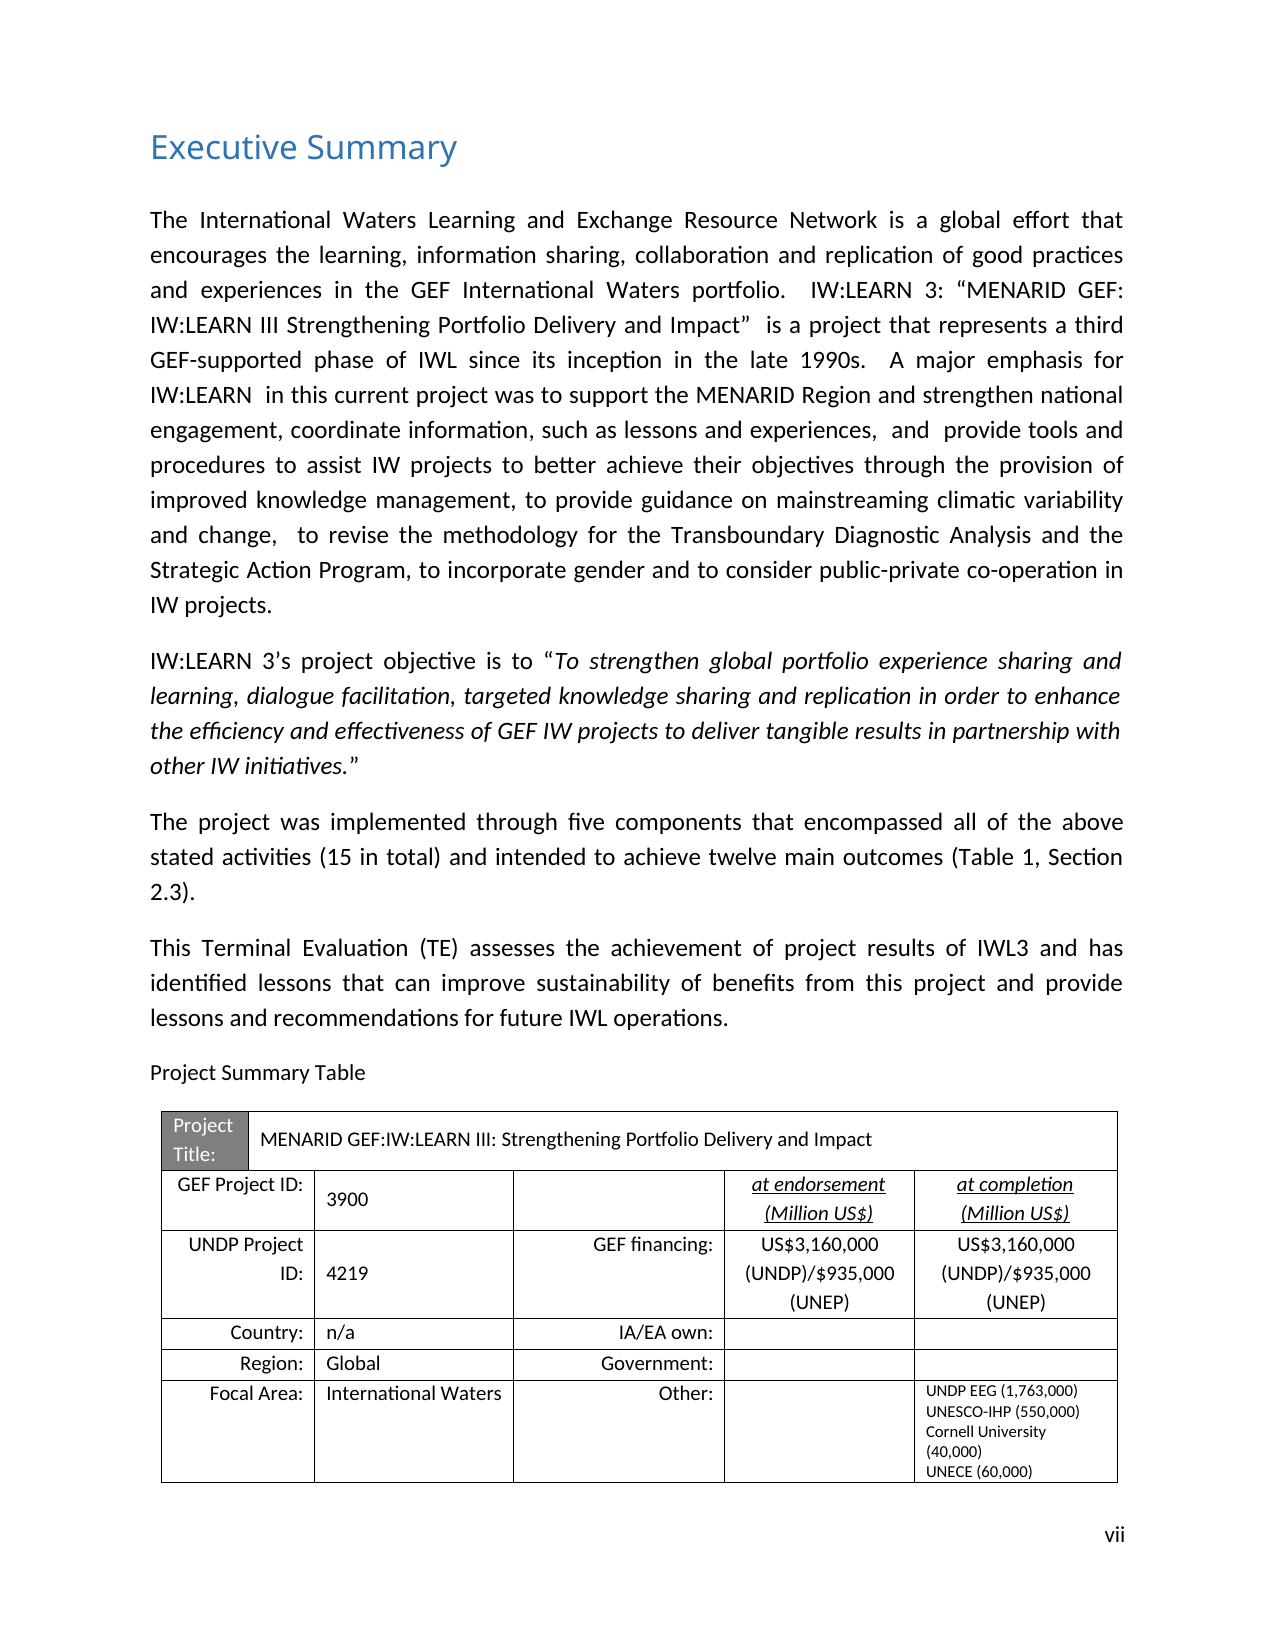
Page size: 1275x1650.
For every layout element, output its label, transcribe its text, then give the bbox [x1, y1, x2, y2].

text Project Summary Table [150, 1058, 1125, 1086]
table_cell US$3,160,000 (UNDP)/$935,000 (UNEP) [915, 1231, 1117, 1318]
table_cell [725, 1381, 914, 1482]
text The project was implemented through five components that encompassed all of the above stated activities (15 in total) and intended to achieve twelve main outcomes (Table 1, Section 2.3). [150, 806, 1125, 907]
text IW:LEARN 3’s project objective is to “To strengthen global portfolio experience sharing and learning, dialogue facilitation, targeted knowledge sharing and replication in order to enhance the efficiency and effectiveness of GEF IW projects to deliver tangible results in partnership with other IW initiatives.” [150, 645, 1125, 781]
table_cell n/a [315, 1319, 513, 1349]
table_cell UNDP Project ID: [162, 1231, 314, 1318]
table_cell GEF financing: [514, 1231, 724, 1318]
table_header Project Title: [162, 1112, 248, 1170]
table_cell [725, 1319, 914, 1349]
table_cell IA/EA own: [514, 1319, 724, 1349]
table_cell [915, 1319, 1117, 1349]
table_cell Other: [514, 1381, 724, 1482]
table_cell 4219 [315, 1231, 513, 1318]
table_cell US$3,160,000 (UNDP)/$935,000 (UNEP) [725, 1231, 914, 1318]
table_cell [725, 1350, 914, 1379]
table_cell GEF Project ID: [162, 1171, 314, 1230]
table_cell Government: [514, 1350, 724, 1379]
text The International Waters Learning and Exchange Resource Network is a global effort that encourages the learning, information sharing, collaboration and replication of good practices and experiences in the GEF International Waters portfolio. IW:LEARN 3: “MENARID GEF: IW:LEARN III Strengthening Portfolio Delivery and Impact” is a project that represents a third GEF-supported phase of IWL since its inception in the late 1990s. A major emphasis for IW:LEARN in this current project was to support the MENARID Region and strengthen national engagement, coordinate information, such as lessons and experiences, and provide tools and procedures to assist IW projects to better achieve their objectives through the provision of improved knowledge management, to provide guidance on mainstreaming climatic variability and change, to revise the methodology for the Transboundary Diagnostic Analysis and the Strategic Action Program, to incorporate gender and to consider public-private co-operation in IW projects. [150, 204, 1125, 620]
table_cell Country: [162, 1319, 314, 1349]
table_cell 3900 [315, 1171, 513, 1230]
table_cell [915, 1381, 1117, 1482]
subtitle Executive Summary [150, 124, 1125, 169]
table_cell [315, 1381, 513, 1482]
table_cell Region: [162, 1350, 314, 1379]
table_cell Global [315, 1350, 513, 1379]
table_cell [514, 1171, 724, 1230]
table_header MENARID GEF:IW:LEARN III: Strengthening Portfolio Delivery and Impact [249, 1112, 1117, 1170]
table_cell at completion (Million US$) [915, 1171, 1117, 1230]
table_cell at endorsement (Million US$) [725, 1171, 914, 1230]
text This Terminal Evaluation (TE) assesses the achievement of project results of IWL3 and has identified lessons that can improve sustainability of benefits from this project and provide lessons and recommendations for future IWL operations. [150, 932, 1125, 1032]
table_cell Focal Area: [162, 1381, 314, 1482]
table_cell [915, 1350, 1117, 1379]
